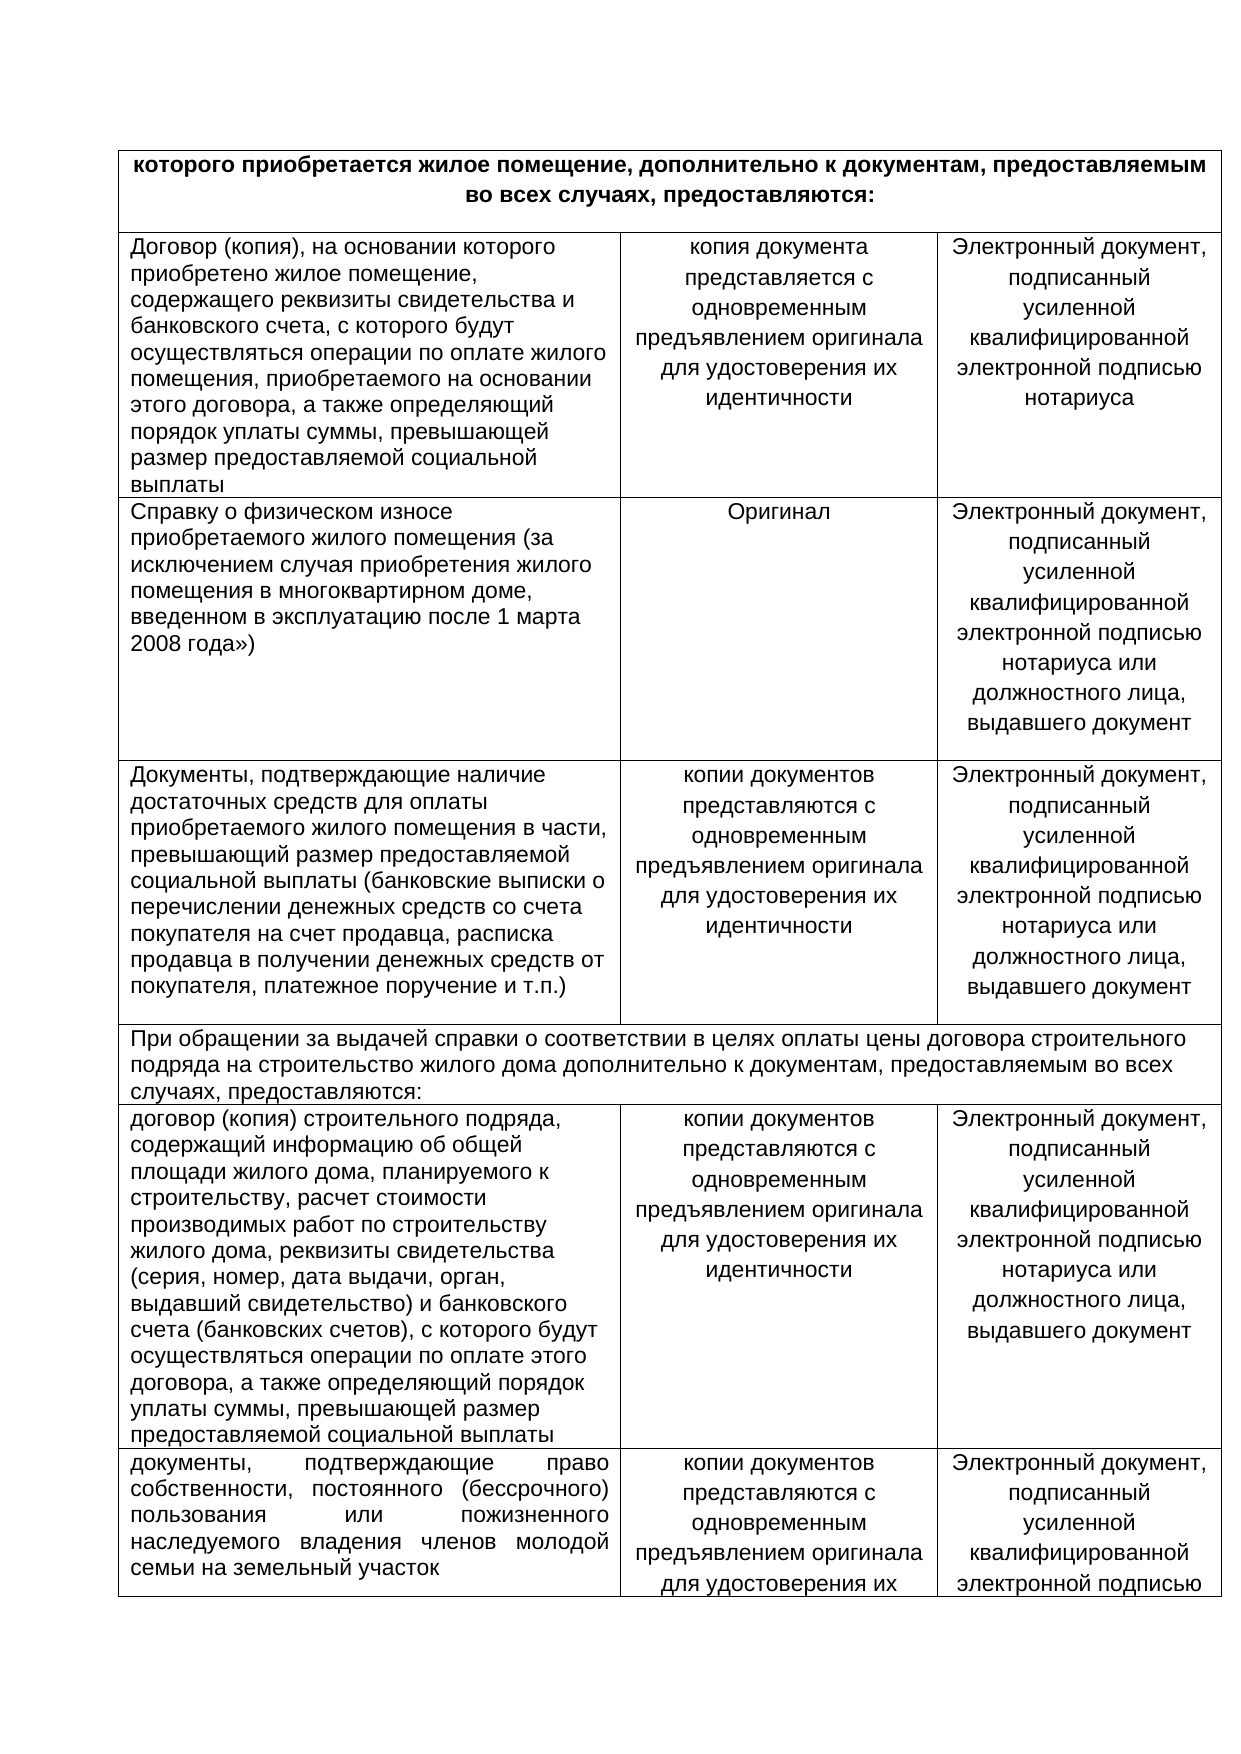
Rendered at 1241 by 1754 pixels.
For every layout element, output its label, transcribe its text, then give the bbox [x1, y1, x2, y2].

table_cell Оригинал [621, 498, 937, 760]
table_cell копия документа представляется с одновременным предъявлением оригинала для удостоверения их идентичности [621, 233, 937, 497]
table_cell договор (копия) строительного подряда, содержащий информацию об общей площади жилого дома, планируемого к строительству, расчет стоимости производимых работ по строительству жилого дома, реквизиты свидетельства (серия, номер, дата выдачи, орган, выдавший свидетельство) и банковского счета (банковских счетов), с которого будут осуществляться операции по оплате этого договора, а также определяющий порядок уплаты суммы, превышающей размер предоставляемой социальной выплаты [119, 1105, 620, 1448]
table_cell Электронный документ, подписанный усиленной квалифицированной электронной подписью нотариуса [938, 233, 1221, 497]
table_cell Электронный документ, подписанный усиленной квалифицированной электронной подписью нотариуса или должностного лица, выдавшего документ [938, 1105, 1221, 1448]
table_cell При обращении за выдачей справки о соответствии в целях оплаты цены договора строительного подряда на строительство жилого дома дополнительно к документам, предоставляемым во всех случаях, предоставляются: [119, 1025, 1221, 1104]
table_cell копии документов представляются с одновременным предъявлением оригинала для удостоверения их идентичности [621, 1105, 937, 1448]
table_cell Электронный документ, подписанный усиленной квалифицированной электронной подписью нотариуса или должностного лица, выдавшего документ [938, 761, 1221, 1024]
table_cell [119, 1449, 620, 1596]
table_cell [119, 151, 1221, 232]
table_cell копии документов представляются с одновременным предъявлением оригинала для удостоверения их идентичности [621, 761, 937, 1024]
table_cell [938, 1449, 1221, 1596]
table_cell Документы, подтверждающие наличие достаточных средств для оплаты приобретаемого жилого помещения в части, превышающий размер предоставляемой социальной выплаты (банковские выписки о перечислении денежных средств со счета покупателя на счет продавца, расписка продавца в получении денежных средств от покупателя, платежное поручение и т.п.) [119, 761, 620, 1024]
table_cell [621, 1449, 937, 1596]
table_cell Электронный документ, подписанный усиленной квалифицированной электронной подписью нотариуса или должностного лица, выдавшего документ [938, 498, 1221, 760]
table_cell Справку о физическом износе приобретаемого жилого помещения (за исключением случая приобретения жилого помещения в многоквартирном доме, введенном в эксплуатацию после 1 марта 2008 года») [119, 498, 620, 760]
table_cell Договор (копия), на основании которого приобретено жилое помещение, содержащего реквизиты свидетельства и банковского счета, с которого будут осуществляться операции по оплате жилого помещения, приобретаемого на основании этого договора, а также определяющий порядок уплаты суммы, превышающей размер предоставляемой социальной выплаты [119, 233, 620, 497]
